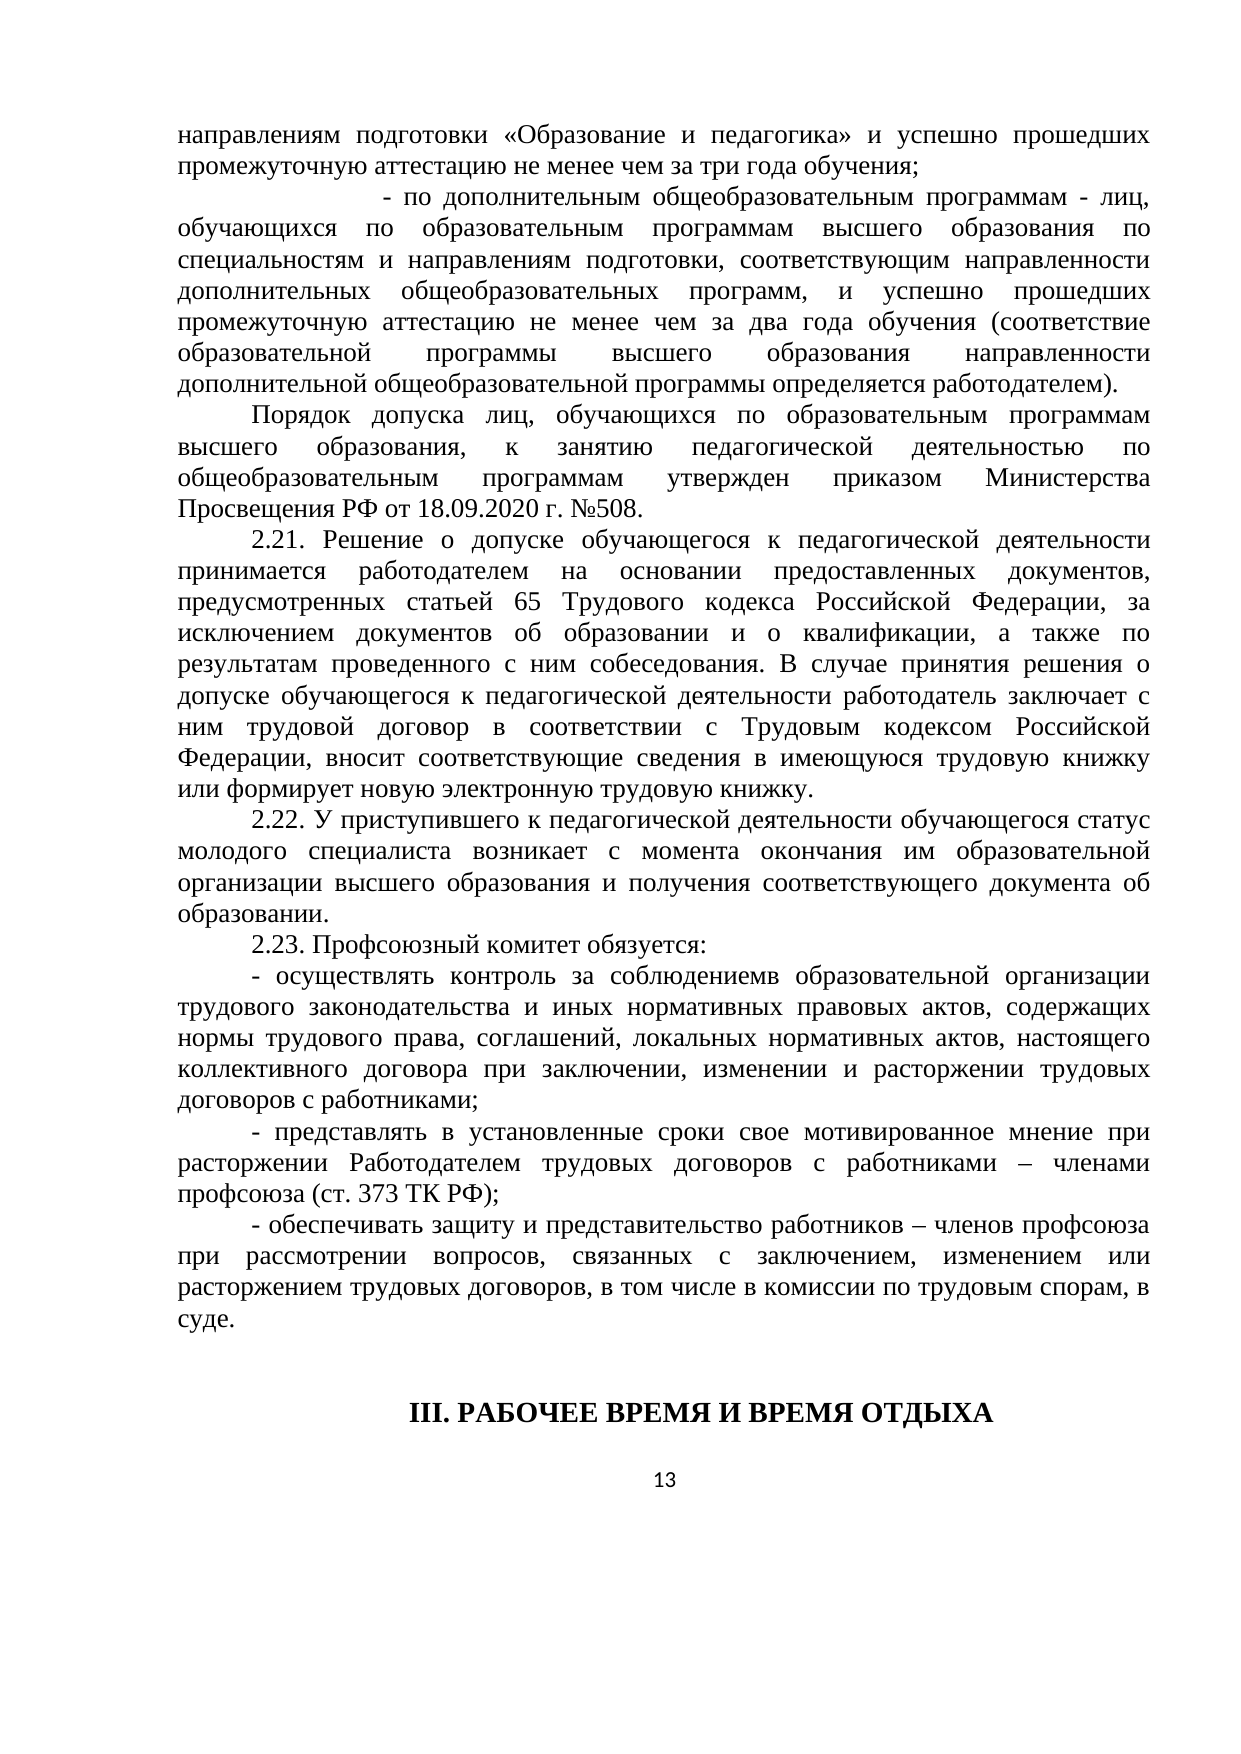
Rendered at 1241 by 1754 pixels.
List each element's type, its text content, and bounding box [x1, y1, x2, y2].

text III. рабочее время и время отдыха [177, 1395, 1152, 1429]
text - представлять в установленные сроки свое мотивированное мнение при расторжении Работодателем трудовых договоров с работниками – членами профсоюза (ст. 373 ТК РФ); [177, 1115, 1152, 1208]
text - осуществлять контроль за соблюдениемв образовательной организации трудового законодательства и иных нормативных правовых актов, содержащих нормы трудового права, соглашений, локальных нормативных актов, настоящего коллективного договора при заключении, изменении и расторжении трудовых договоров с работниками; [177, 959, 1152, 1115]
text 2.22. У приступившего к педагогической деятельности обучающегося статус молодого специалиста возникает с момента окончания им образовательной организации высшего образования и получения соответствующего документа об образовании. [177, 803, 1152, 928]
text Порядок допуска лиц, обучающихся по образовательным программам высшего образования, к занятию педагогической деятельностью по общеобразовательным программам утвержден приказом Министерства Просвещения РФ от 18.09.2020 г. №508. [177, 398, 1152, 523]
text - по дополнительным общеобразовательным программам - лиц, обучающихся по образовательным программам высшего образования по специальностям и направлениям подготовки, соответствующим направленности дополнительных общеобразовательных программ, и успешно прошедших промежуточную аттестацию не менее чем за два года обучения (соответствие образовательной программы высшего образования направленности дополнительной общеобразовательной программы определяется работодателем). [177, 180, 1152, 398]
text 2.21. Решение о допуске обучающегося к педагогической деятельности принимается работодателем на основании предоставленных документов, предусмотренных статьей 65 Трудового кодекса Российской Федерации, за исключением документов об образовании и о квалификации, а также по результатам проведенного с ним собеседования. В случае принятия решения о допуске обучающегося к педагогической деятельности работодатель заключает с ним трудовой договор в соответствии с Трудовым кодексом Российской Федерации, вносит соответствующие сведения в имеющуюся трудовую книжку или формирует новую электронную трудовую книжку. [177, 523, 1152, 803]
text 2.23. Профсоюзный комитет обязуется: [177, 928, 1152, 959]
text - обеспечивать защиту и представительство работников – членов профсоюза при рассмотрении вопросов, связанных с заключением, изменением или расторжением трудовых договоров, в том числе в комиссии по трудовым спорам, в суде. [177, 1208, 1152, 1333]
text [177, 118, 1152, 180]
